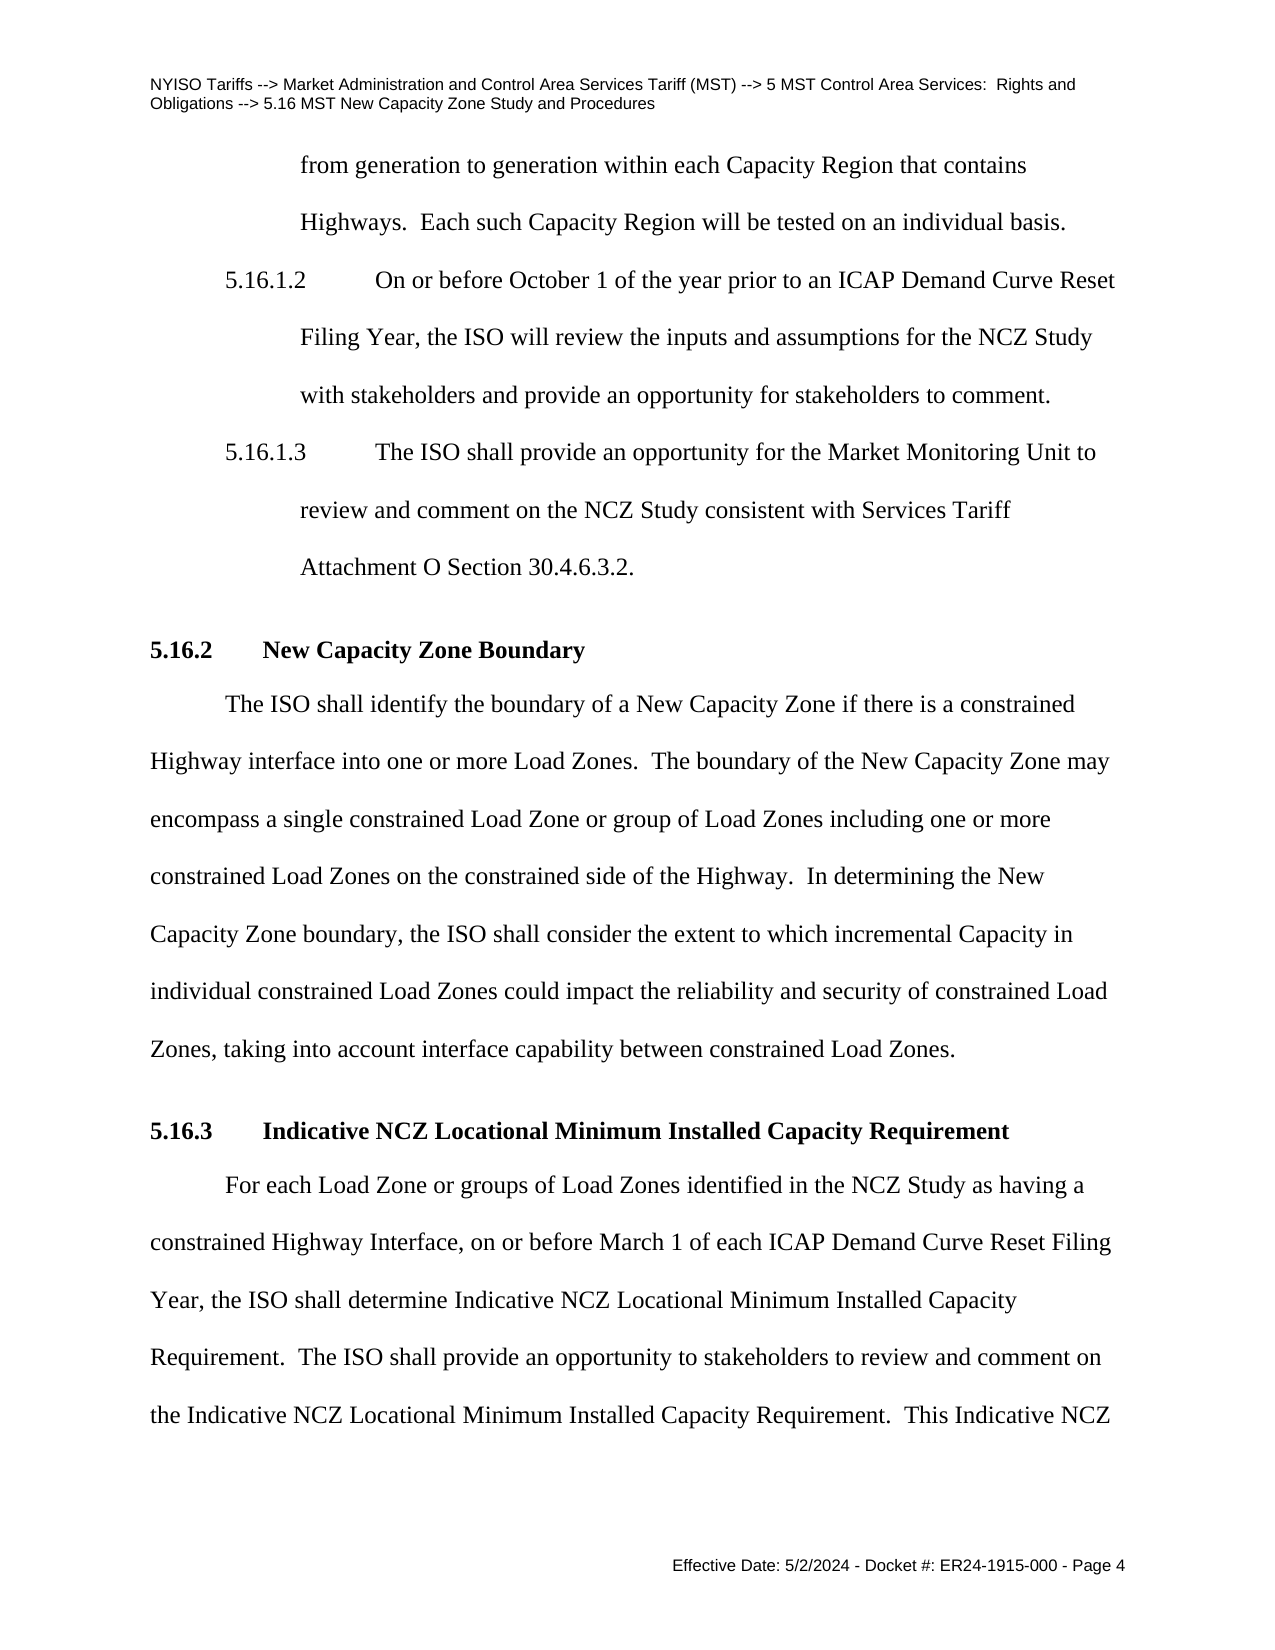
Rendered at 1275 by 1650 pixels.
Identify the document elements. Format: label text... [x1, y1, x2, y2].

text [150, 1170, 1125, 1429]
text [225, 150, 1125, 236]
subtitle 5.16.2 New Capacity Zone Boundary [150, 635, 1059, 664]
text 5.16.1.3 The ISO shall provide an opportunity for the Market Monitoring Unit to review and comment on the NCZ Study consistent with Services Tariff Attachment O Section 30.4.6.3.2. [225, 437, 1125, 581]
text The ISO shall identify the boundary of a New Capacity Zone if there is a constrained Highway interface into one or more Load Zones. The boundary of the New Capacity Zone may encompass a single constrained Load Zone or group of Load Zones including one or more constrained Load Zones on the constrained side of the Highway. In determining the New Capacity Zone boundary, the ISO shall consider the extent to which incremental Capacity in individual constrained Load Zones could impact the reliability and security of constrained Load Zones, taking into account interface capability between constrained Load Zones. [150, 689, 1125, 1062]
text 5.16.1.2 On or before October 1 of the year prior to an ICAP Demand Curve Reset Filing Year, the ISO will review the inputs and assumptions for the NCZ Study with stakeholders and provide an opportunity for stakeholders to comment. [225, 265, 1125, 409]
subtitle 5.16.3 Indicative NCZ Locational Minimum Installed Capacity Requirement [150, 1116, 1059, 1145]
